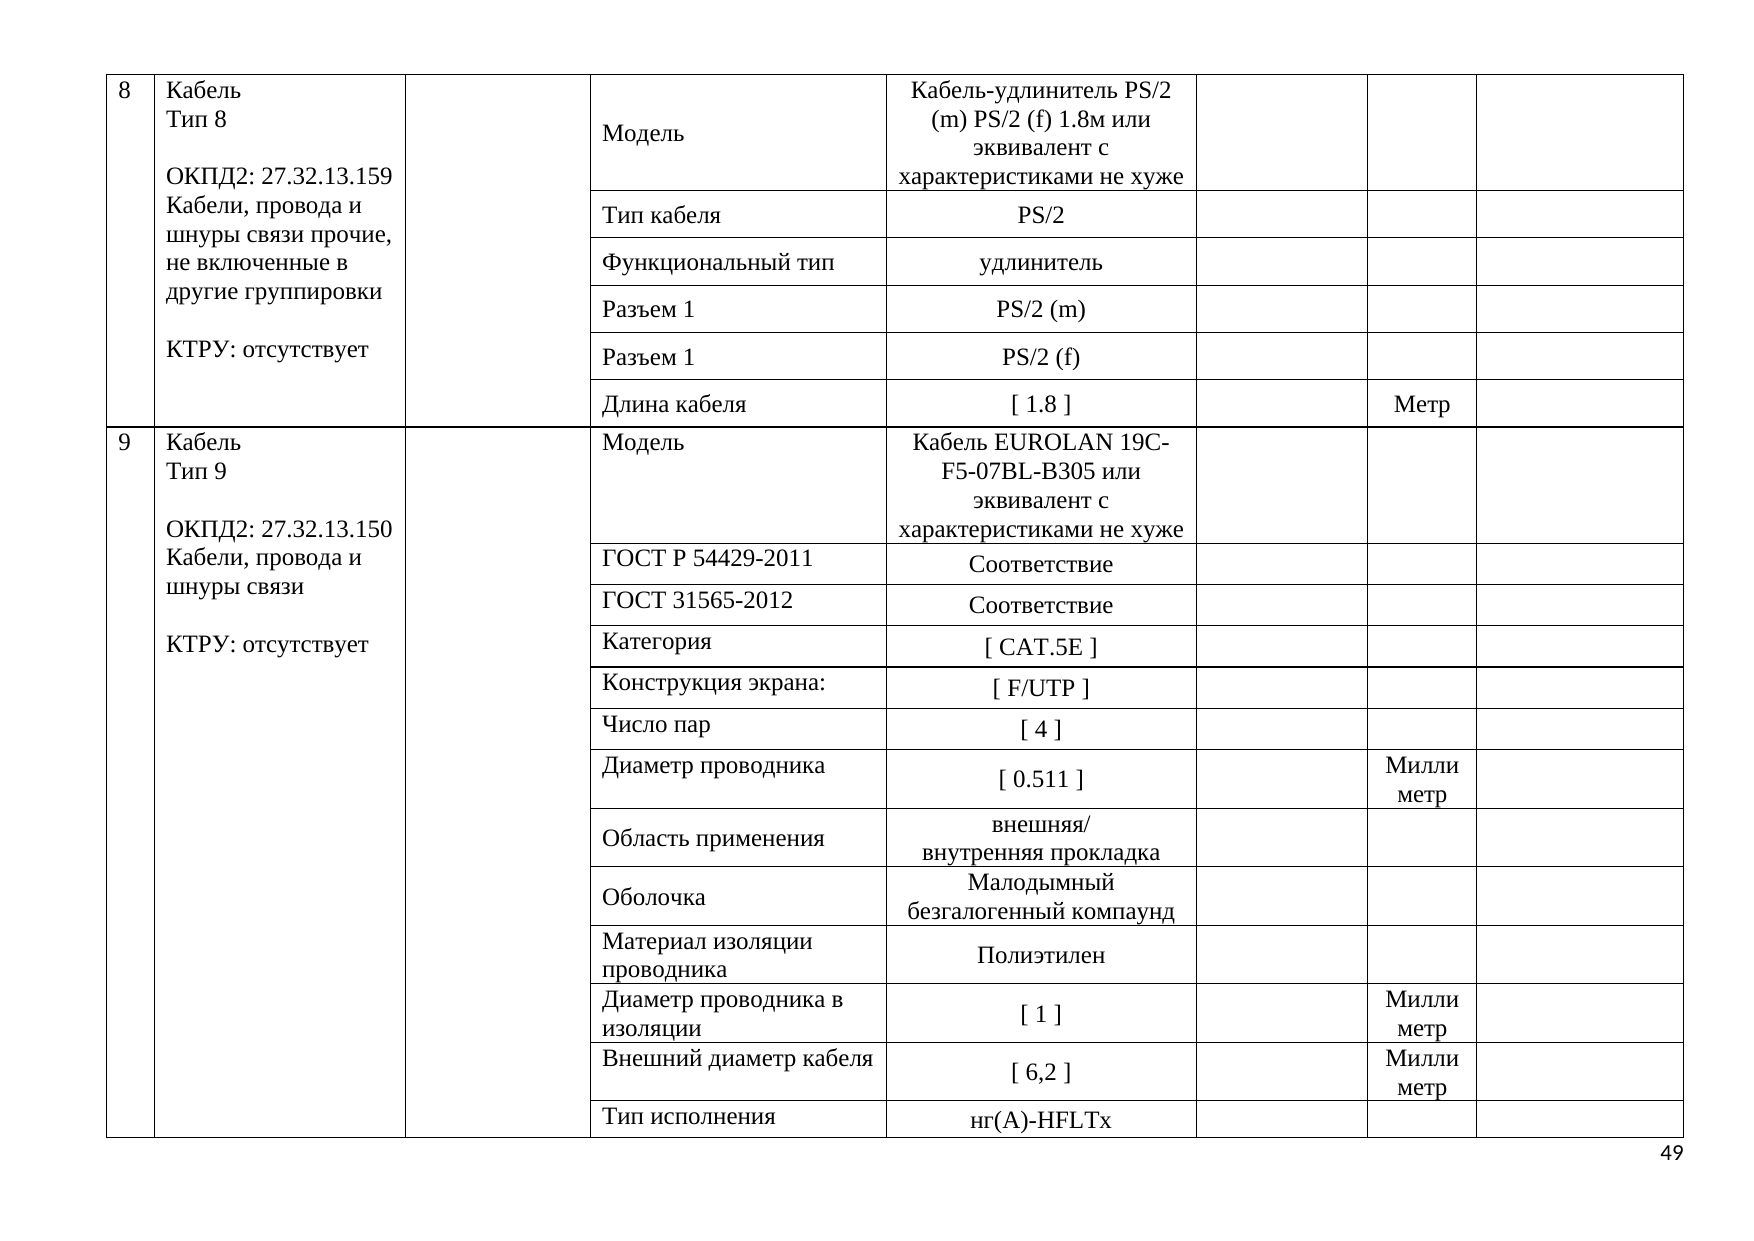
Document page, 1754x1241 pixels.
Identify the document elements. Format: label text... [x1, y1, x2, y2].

table_cell [1477, 626, 1683, 666]
table_cell [ CAT.5E ] [887, 626, 1196, 666]
table_cell [1477, 380, 1683, 426]
table_cell [1477, 984, 1683, 1042]
table_cell [1477, 867, 1683, 925]
table_cell ГОСТ Р 54429-2011 [591, 544, 886, 584]
table_cell [1197, 380, 1367, 426]
table_cell [1477, 238, 1683, 284]
table_cell [ F/UTP ] [887, 668, 1196, 708]
table_cell [406, 428, 590, 1137]
table_cell внешняя/ внутренняя прокладка [887, 809, 1196, 866]
table_cell Категория [591, 626, 886, 666]
table_cell Разъем 1 [591, 286, 886, 332]
table_cell [ 1 ] [887, 984, 1196, 1042]
table_cell [1477, 809, 1683, 866]
table_cell [1368, 626, 1476, 666]
table_cell [1197, 867, 1367, 925]
table_cell [1197, 333, 1367, 379]
table_cell [1197, 1101, 1367, 1137]
table_cell [1368, 286, 1476, 332]
table_cell [1368, 333, 1476, 379]
table_cell [406, 75, 590, 426]
table_cell [1477, 286, 1683, 332]
table_cell [1368, 544, 1476, 584]
table_cell [1477, 709, 1683, 749]
table_cell 9 [107, 428, 154, 1137]
table_cell Оболочка [591, 867, 886, 925]
table_cell [1197, 238, 1367, 284]
table_cell [1368, 238, 1476, 284]
table_cell [1197, 428, 1367, 542]
table_cell [1477, 75, 1683, 190]
table_cell Кабель Тип 9 ОКПД2: 27.32.13.150 Кабели, провода и шнуры связи КТРУ: отсутствует [155, 428, 405, 1137]
table_cell [1197, 1043, 1367, 1100]
table_cell Кабель-удлинитель PS/2 (m) PS/2 (f) 1.8м или эквивалент с характеристиками не хуже [887, 75, 1196, 190]
table_cell [1197, 984, 1367, 1042]
table_cell Число пар [591, 709, 886, 749]
table_cell 8 [107, 75, 154, 426]
table_cell Функциональный тип [591, 238, 886, 284]
table_cell Полиэтилен [887, 926, 1196, 983]
table_cell [1477, 750, 1683, 808]
table_cell Модель [591, 428, 886, 542]
table_cell [ 1.8 ] [887, 380, 1196, 426]
table_cell [ 4 ] [887, 709, 1196, 749]
table_cell PS/2 (m) [887, 286, 1196, 332]
table_cell Миллиметр [1368, 984, 1476, 1042]
table_cell [1197, 286, 1367, 332]
table_cell Конструкция экрана: [591, 668, 886, 708]
table_cell [1197, 709, 1367, 749]
table_cell [1197, 750, 1367, 808]
table_cell нг(А)-HFLTx [887, 1101, 1196, 1137]
table_cell Соответствие [887, 544, 1196, 584]
table_cell PS/2 (f) [887, 333, 1196, 379]
table_cell Внешний диаметр кабеля [591, 1043, 886, 1100]
table_cell Материал изоляции проводника [591, 926, 886, 983]
table_cell [1197, 668, 1367, 708]
table_cell [1368, 585, 1476, 625]
table_cell [1477, 1043, 1683, 1100]
table_cell Миллиметр [1368, 750, 1476, 808]
table_cell Тип кабеля [591, 191, 886, 237]
table_cell [1197, 544, 1367, 584]
table_cell Область применения [591, 809, 886, 866]
table_cell Кабель EUROLAN 19C-F5-07BL-B305 или эквивалент с характеристиками не хуже [887, 428, 1196, 542]
table_cell [1477, 333, 1683, 379]
table_cell [1197, 585, 1367, 625]
table_cell [1477, 926, 1683, 983]
table_cell Миллиметр [1368, 1043, 1476, 1100]
table_cell [1197, 926, 1367, 983]
table_cell ГОСТ 31565-2012 [591, 585, 886, 625]
table_cell Метр [1368, 380, 1476, 426]
table_cell [1368, 867, 1476, 925]
table_cell Диаметр проводника в изоляции [591, 984, 886, 1042]
table_cell [1477, 191, 1683, 237]
table_cell [1368, 926, 1476, 983]
table_cell [1368, 809, 1476, 866]
table_cell удлинитель [887, 238, 1196, 284]
table_cell [1368, 668, 1476, 708]
table_cell [ 6,2 ] [887, 1043, 1196, 1100]
table_cell [ 0.511 ] [887, 750, 1196, 808]
table_cell Диаметр проводника [591, 750, 886, 808]
table_cell Соответствие [887, 585, 1196, 625]
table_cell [591, 1101, 886, 1137]
table_cell Длина кабеля [591, 380, 886, 426]
table_cell Кабель Тип 8 ОКПД2: 27.32.13.159 Кабели, провода и шнуры связи прочие, не включенные в другие группировки КТРУ: отсутствует [155, 75, 405, 426]
table_cell [1197, 626, 1367, 666]
table_cell [1368, 709, 1476, 749]
table_cell [1368, 1101, 1476, 1137]
table_cell [1197, 809, 1367, 866]
table_cell [1477, 544, 1683, 584]
table_cell Модель [591, 75, 886, 190]
table_cell [1368, 75, 1476, 190]
table_cell [1477, 428, 1683, 542]
table_cell [1197, 75, 1367, 190]
table_cell [1477, 668, 1683, 708]
table_cell [1368, 428, 1476, 542]
table_cell Разъем 1 [591, 333, 886, 379]
table_cell [1368, 191, 1476, 237]
table_cell PS/2 [887, 191, 1196, 237]
table_cell Малодымный безгалогенный компаунд [887, 867, 1196, 925]
table_cell [1197, 191, 1367, 237]
table_cell [1477, 1101, 1683, 1137]
table_cell [1477, 585, 1683, 625]
